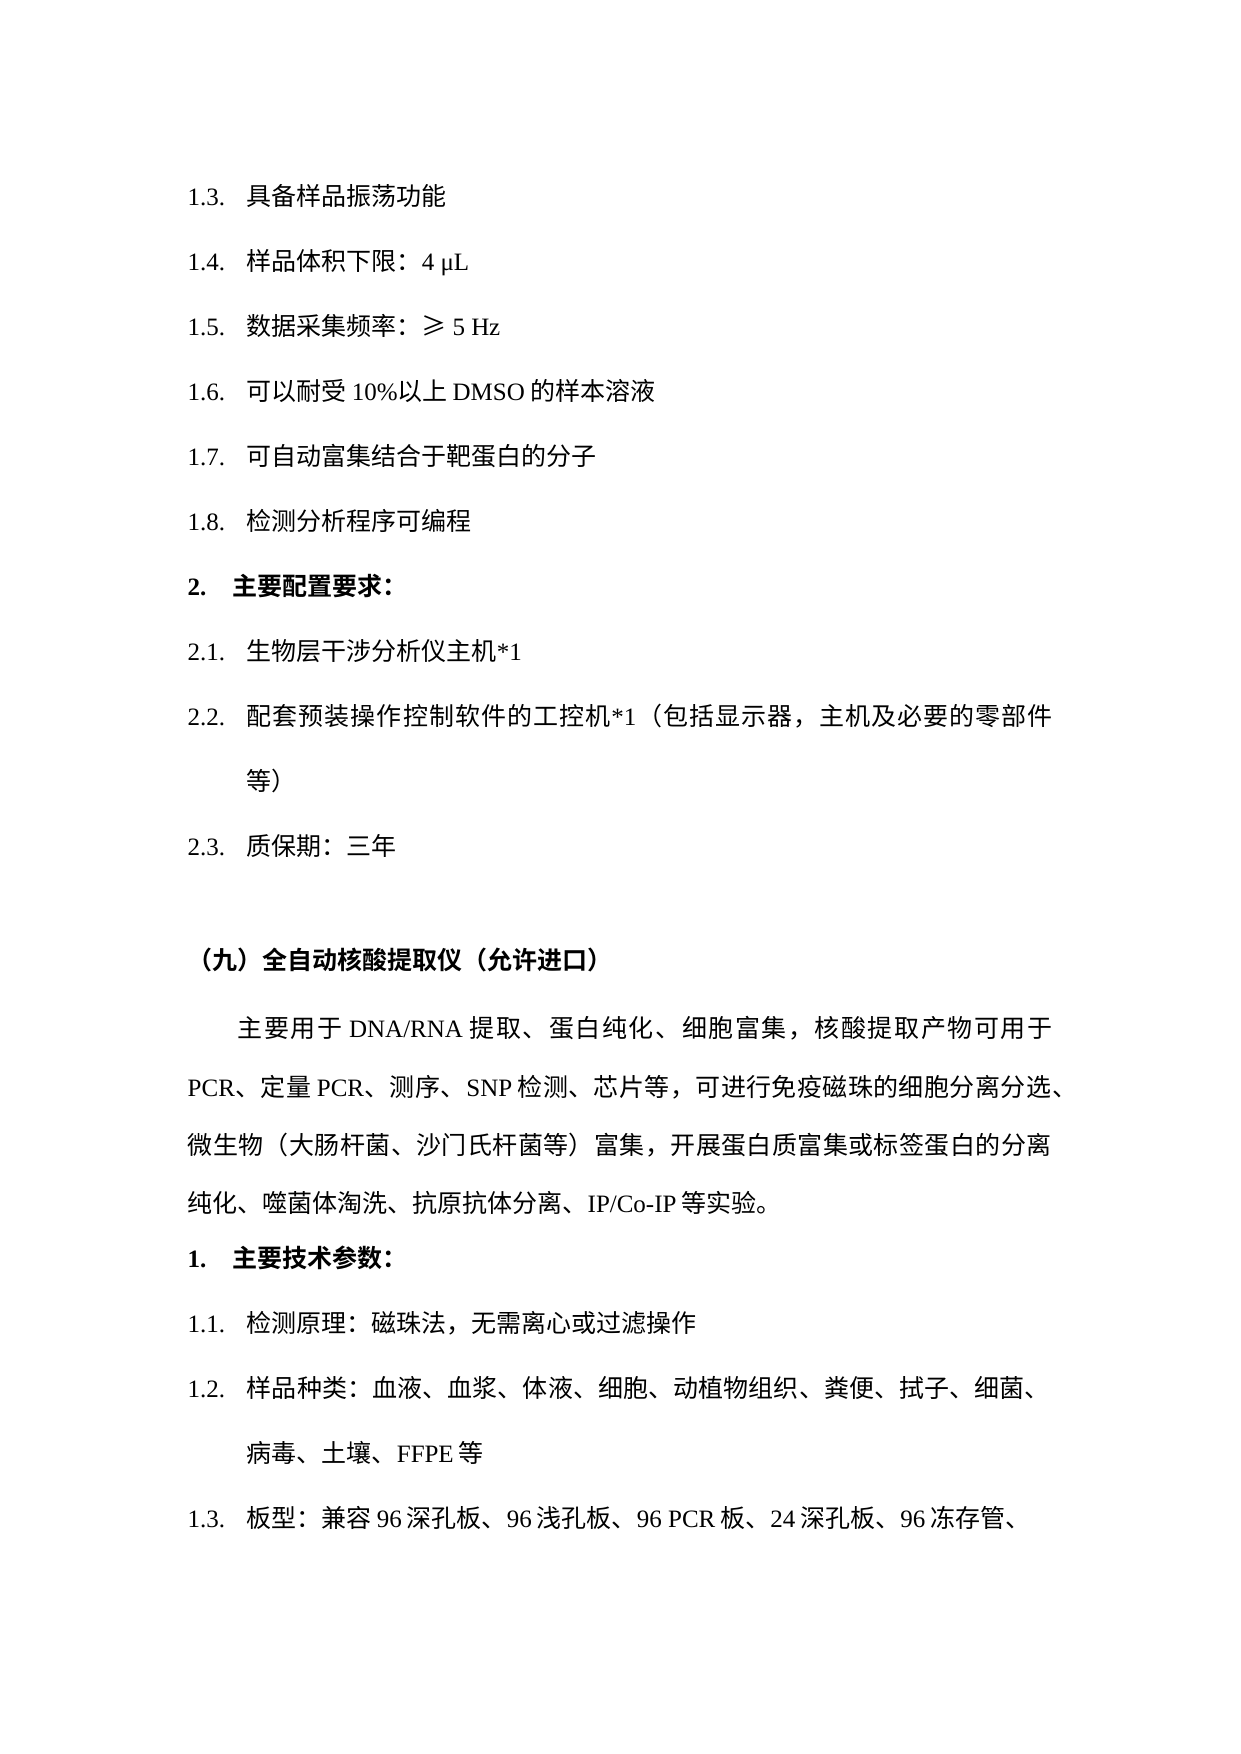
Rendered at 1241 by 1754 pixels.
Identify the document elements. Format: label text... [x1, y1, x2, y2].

list 主要技术参数： [187, 1224, 1053, 1289]
list 具备样品振荡功能 [187, 162, 1053, 227]
list 可自动富集结合于靶蛋白的分子 [187, 422, 1053, 487]
list 质保期：三年 [187, 812, 1053, 877]
list 配套预装操作控制软件的工控机*1（包括显示器，主机及必要的零部件等） [187, 682, 1053, 812]
list 主要配置要求： [187, 552, 1053, 617]
list 可以耐受10%以上DMSO的样本溶液 [187, 357, 1053, 422]
list 生物层干涉分析仪主机*1 [187, 617, 1053, 682]
list 检测原理：磁珠法，无需离心或过滤操作 [187, 1289, 1053, 1354]
text 主要用于DNA/RNA提取、蛋白纯化、细胞富集，核酸提取产物可用于PCR、定量PCR、测序、SNP检测、芯片等，可进行免疫磁珠的细胞分离分选、微生物（大肠杆菌、沙门氏杆菌等）富集，开展蛋白质富集或标签蛋白的分离纯化、噬菌体淘洗、抗原抗体分离、IP/Co-IP等实验。 [187, 991, 1053, 1224]
list 数据采集频率：≥ 5 Hz [187, 292, 1053, 357]
list 样品种类：血液、血浆、体液、细胞、动植物组织、粪便、拭子、细菌、病毒、土壤、FFPE等 [187, 1354, 1053, 1484]
list 板型：兼容96深孔板、96浅孔板、96 PCR板、24深孔板、96冻存管、 [187, 1484, 1053, 1549]
list 检测分析程序可编程 [187, 487, 1053, 552]
list 全自动核酸提取仪（允许进口） [187, 926, 1053, 991]
list 样品体积下限：4 μL [187, 227, 1053, 292]
